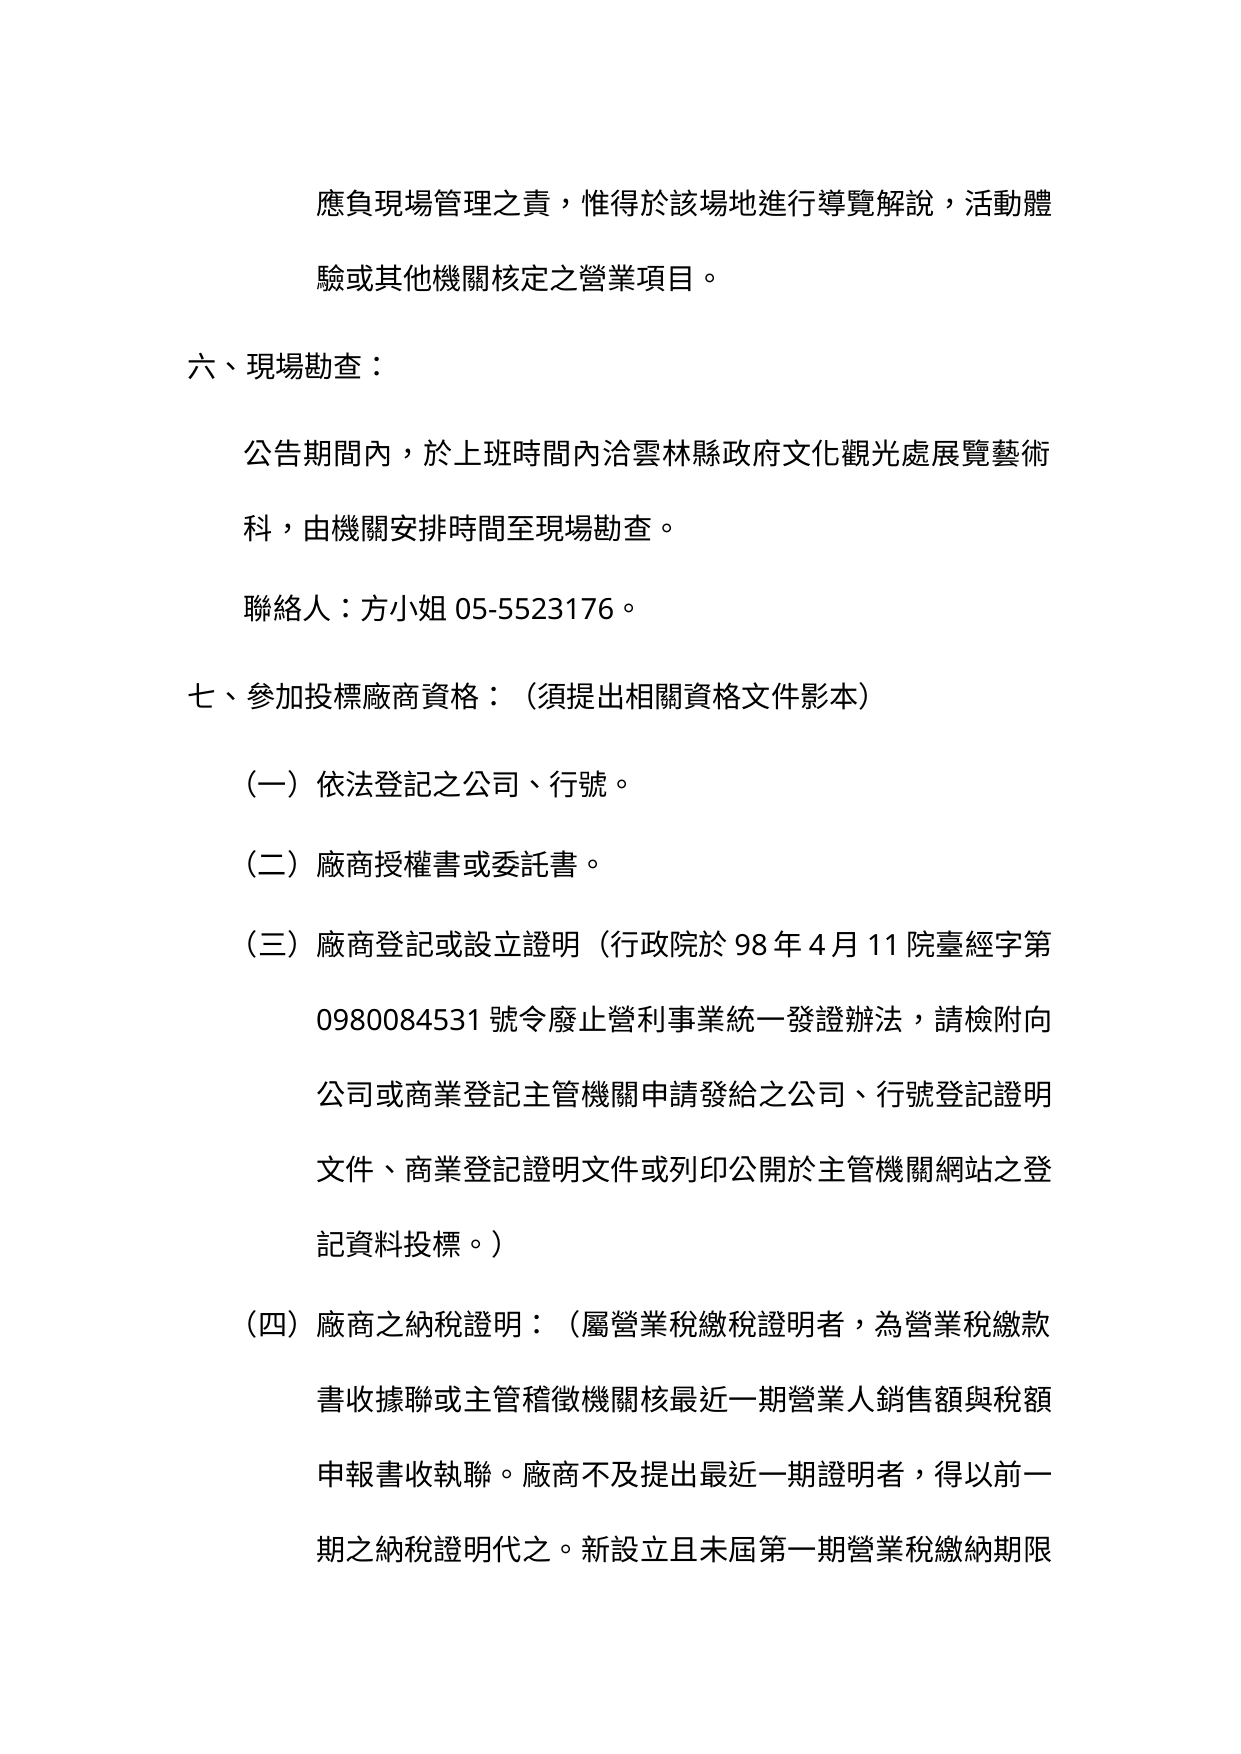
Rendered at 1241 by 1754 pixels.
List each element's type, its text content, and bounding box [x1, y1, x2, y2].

text 聯絡人：方小姐 05-5523176。 [244, 570, 1053, 645]
text 六、現場勘查： [187, 327, 1053, 402]
text 七、參加投標廠商資格：（須提出相關資格文件影本） [187, 657, 1053, 732]
text （三）廠商登記或設立證明（行政院於98年4月11院臺經字第0980084531號令廢止營利事業統一發證辦法，請檢附向公司或商業登記主管機關申請發給之公司、行號登記證明文件、商業登記證明文件或列印公開於主管機關網站之登記資料投標。） [228, 905, 1053, 1280]
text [228, 164, 1053, 314]
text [228, 1285, 1053, 1585]
text （一）依法登記之公司、行號。 [228, 745, 1053, 820]
text 公告期間內，於上班時間內洽雲林縣政府文化觀光處展覽藝術科，由機關安排時間至現場勘查。 [244, 414, 1053, 564]
text （二）廠商授權書或委託書。 [228, 825, 1053, 900]
